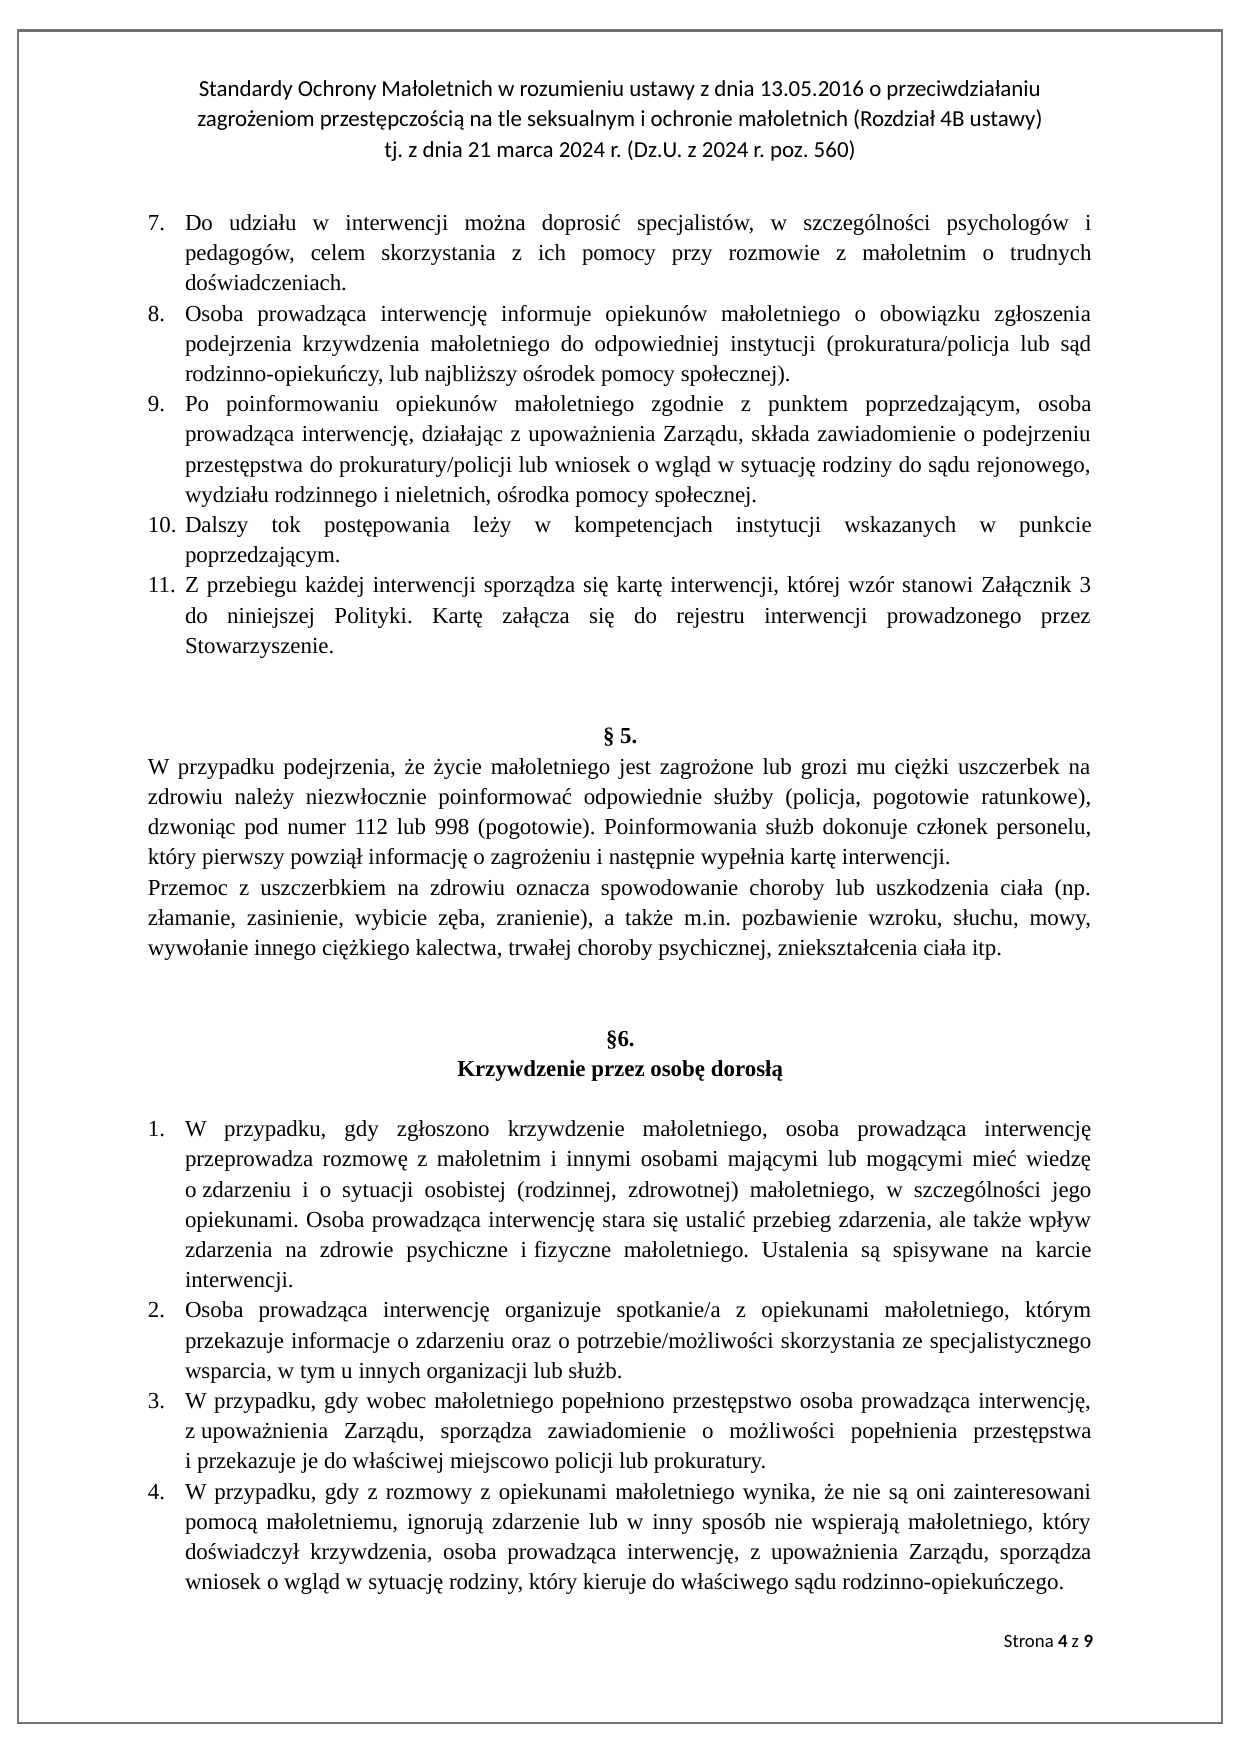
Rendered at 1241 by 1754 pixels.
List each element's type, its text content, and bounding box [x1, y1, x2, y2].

text §6. [148, 1024, 1093, 1051]
text W przypadku podejrzenia, że życie małoletniego jest zagrożone lub grozi mu ciężki uszczerbek na zdrowiu należy niezwłocznie poinformować odpowiednie służby (policja, pogotowie ratunkowe), dzwoniąc pod numer 112 lub 998 (pogotowie). Poinformowania służb dokonuje członek personelu, który pierwszy powziął informację o zagrożeniu i następnie wypełnia kartę interwencji. [148, 753, 1093, 870]
text § 5. [148, 722, 1093, 749]
list Po poinformowaniu opiekunów małoletniego zgodnie z punktem poprzedzającym, osoba prowadząca interwencję, działając z upoważnienia Zarządu, składa zawiadomienie o podejrzeniu przestępstwa do prokuratury/policji lub wniosek o wgląd w sytuację rodziny do sądu rejonowego, wydziału rodzinnego i nieletnich, ośrodka pomocy społecznej. [148, 390, 1093, 507]
list W przypadku, gdy z rozmowy z opiekunami małoletniego wynika, że nie są oni zainteresowani pomocą małoletniemu, ignorują zdarzenie lub w inny sposób nie wspierają małoletniego, który doświadczył krzywdzenia, osoba prowadząca interwencję, z upoważnienia Zarządu, sporządza wniosek o wgląd w sytuację rodziny, który kieruje do właściwego sądu rodzinno-opiekuńczego. [148, 1478, 1093, 1595]
text Przemoc z uszczerbkiem na zdrowiu oznacza spowodowanie choroby lub uszkodzenia ciała (np. złamanie, zasinienie, wybicie zęba, zranienie), a także m.in. pozbawienie wzroku, słuchu, mowy, wywołanie innego ciężkiego kalectwa, trwałej choroby psychicznej, zniekształcenia ciała itp. [148, 873, 1093, 960]
list W przypadku, gdy zgłoszono krzywdzenie małoletniego, osoba prowadząca interwencję przeprowadza rozmowę z małoletnim i innymi osobami mającymi lub mogącymi mieć wiedzę o zdarzeniu i o sytuacji osobistej (rodzinnej, zdrowotnej) małoletniego, w szczególności jego opiekunami. Osoba prowadząca interwencję stara się ustalić przebieg zdarzenia, ale także wpływ zdarzenia na zdrowie psychiczne i fizyczne małoletniego. Ustalenia są spisywane na karcie interwencji. [148, 1115, 1093, 1293]
text Krzywdzenie przez osobę dorosłą [148, 1055, 1093, 1081]
list Do udziału w interwencji można doprosić specjalistów, w szczególności psychologów i pedagogów, celem skorzystania z ich pomocy przy rozmowie z małoletnim o trudnych doświadczeniach. [148, 209, 1093, 296]
list Osoba prowadząca interwencję informuje opiekunów małoletniego o obowiązku zgłoszenia podejrzenia krzywdzenia małoletniego do odpowiedniej instytucji (prokuratura/policja lub sąd rodzinno-opiekuńczy, lub najbliższy ośrodek pomocy społecznej). [148, 299, 1093, 386]
list W przypadku, gdy wobec małoletniego popełniono przestępstwo osoba prowadząca interwencję, z upoważnienia Zarządu, sporządza zawiadomienie o możliwości popełnienia przestępstwa i przekazuje je do właściwej miejscowo policji lub prokuratury. [148, 1387, 1093, 1474]
list Z przebiegu każdej interwencji sporządza się kartę interwencji, której wzór stanowi Załącznik 3 do niniejszej Polityki. Kartę załącza się do rejestru interwencji prowadzonego przez Stowarzyszenie. [148, 571, 1093, 658]
list Osoba prowadząca interwencję organizuje spotkanie/a z opiekunami małoletniego, którym przekazuje informacje o zdarzeniu oraz o potrzebie/możliwości skorzystania ze specjalistycznego wsparcia, w tym u innych organizacji lub służb. [148, 1296, 1093, 1383]
list Dalszy tok postępowania leży w kompetencjach instytucji wskazanych w punkcie poprzedzającym. [148, 511, 1093, 568]
